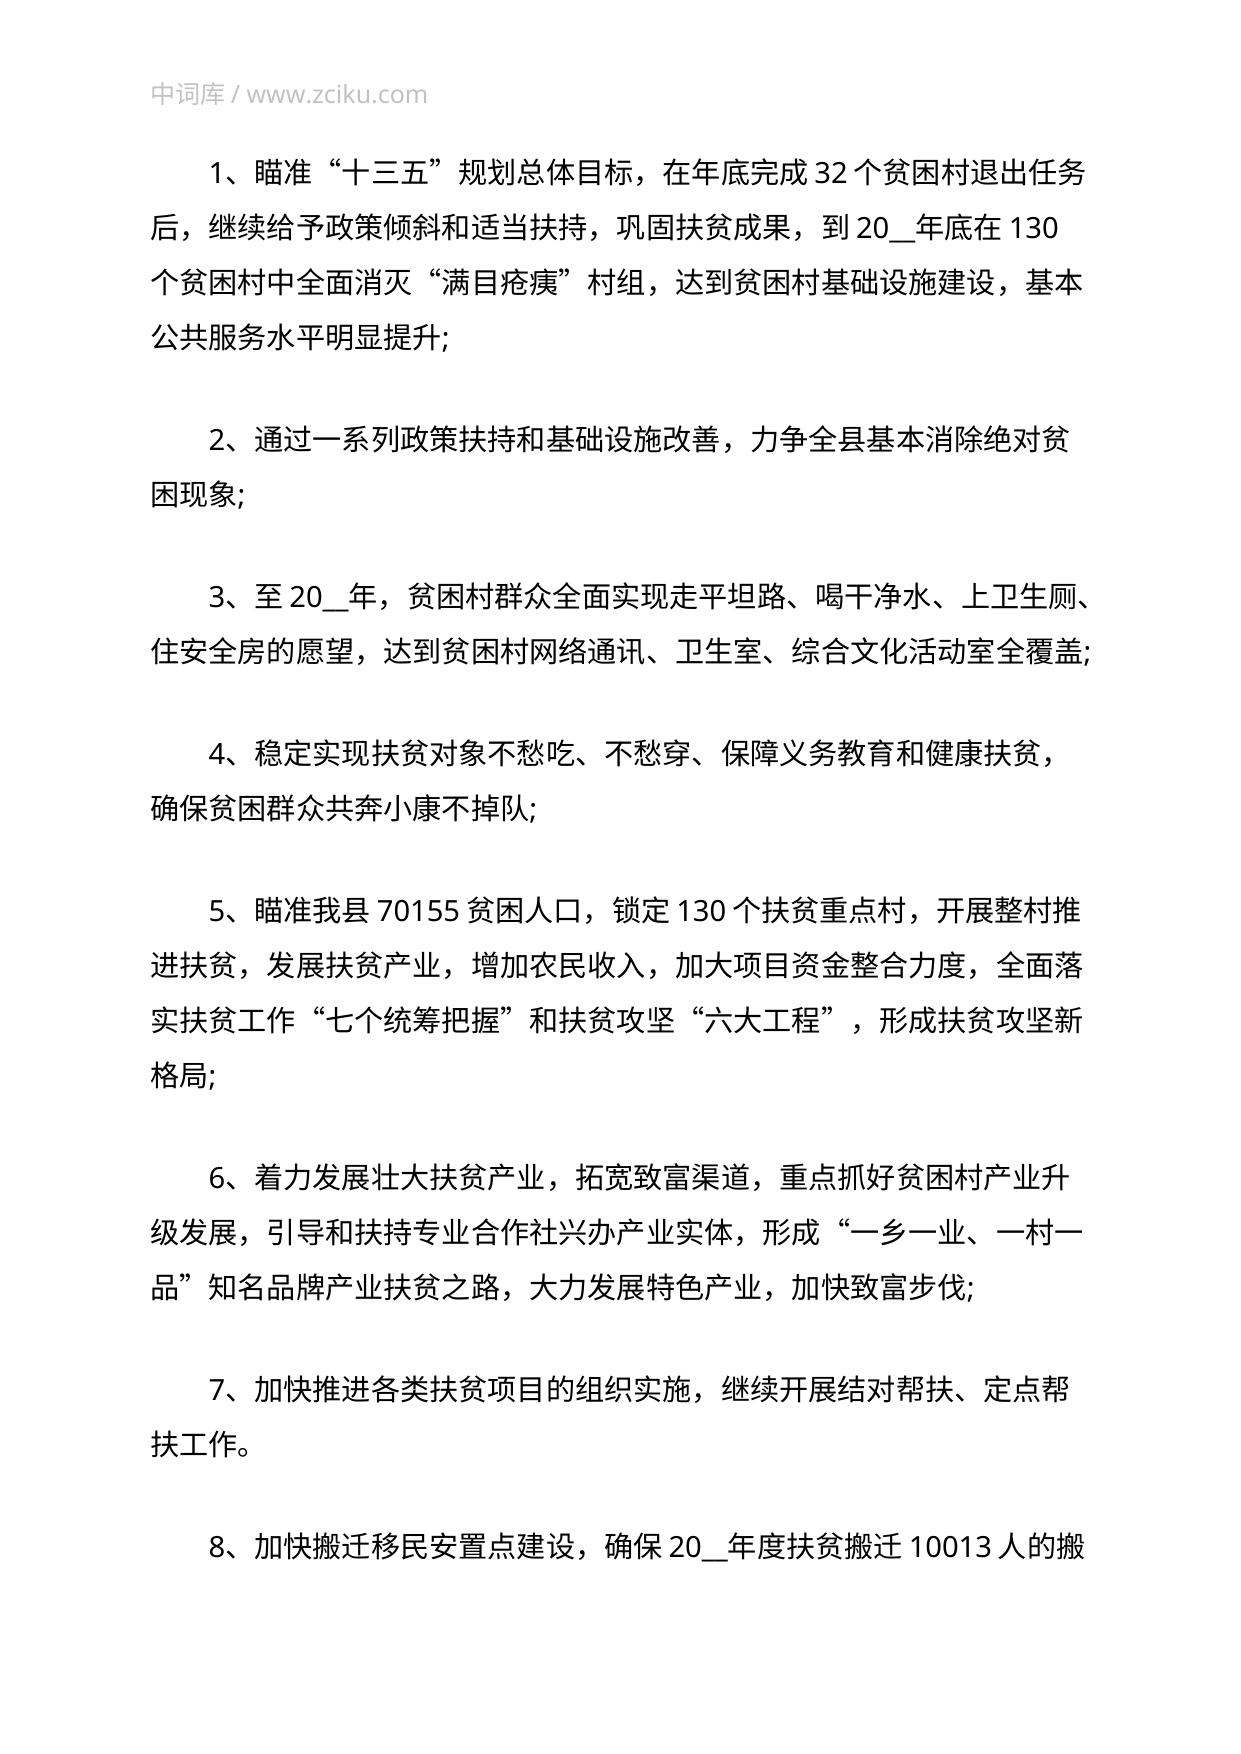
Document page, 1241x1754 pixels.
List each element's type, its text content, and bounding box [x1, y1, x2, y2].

text 4、稳定实现扶贫对象不愁吃、不愁穿、保障义务教育和健康扶贫，确保贫困群众共奔小康不掉队; [150, 731, 1090, 828]
text 1、瞄准“十三五”规划总体目标，在年底完成32个贫困村退出任务后，继续给予政策倾斜和适当扶持，巩固扶贫成果，到20__年底在130个贫困村中全面消灭“满目疮痍”村组，达到贫困村基础设施建设，基本公共服务水平明显提升; [150, 150, 1090, 357]
text 6、着力发展壮大扶贫产业，拓宽致富渠道，重点抓好贫困村产业升级发展，引导和扶持专业合作社兴办产业实体，形成“一乡一业、一村一品”知名品牌产业扶贫之路，大力发展特色产业，加快致富步伐; [150, 1154, 1090, 1307]
text 2、通过一系列政策扶持和基础设施改善，力争全县基本消除绝对贫困现象; [150, 417, 1090, 514]
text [150, 1523, 1090, 1566]
text 7、加快推进各类扶贫项目的组织实施，继续开展结对帮扶、定点帮扶工作。 [150, 1366, 1090, 1464]
text 3、至20__年，贫困村群众全面实现走平坦路、喝干净水、上卫生厕、住安全房的愿望，达到贫困村网络通讯、卫生室、综合文化活动室全覆盖; [150, 574, 1090, 671]
text 5、瞄准我县70155贫困人口，锁定130个扶贫重点村，开展整村推进扶贫，发展扶贫产业，增加农民收入，加大项目资金整合力度，全面落实扶贫工作“七个统筹把握”和扶贫攻坚“六大工程”，形成扶贫攻坚新格局; [150, 888, 1090, 1095]
